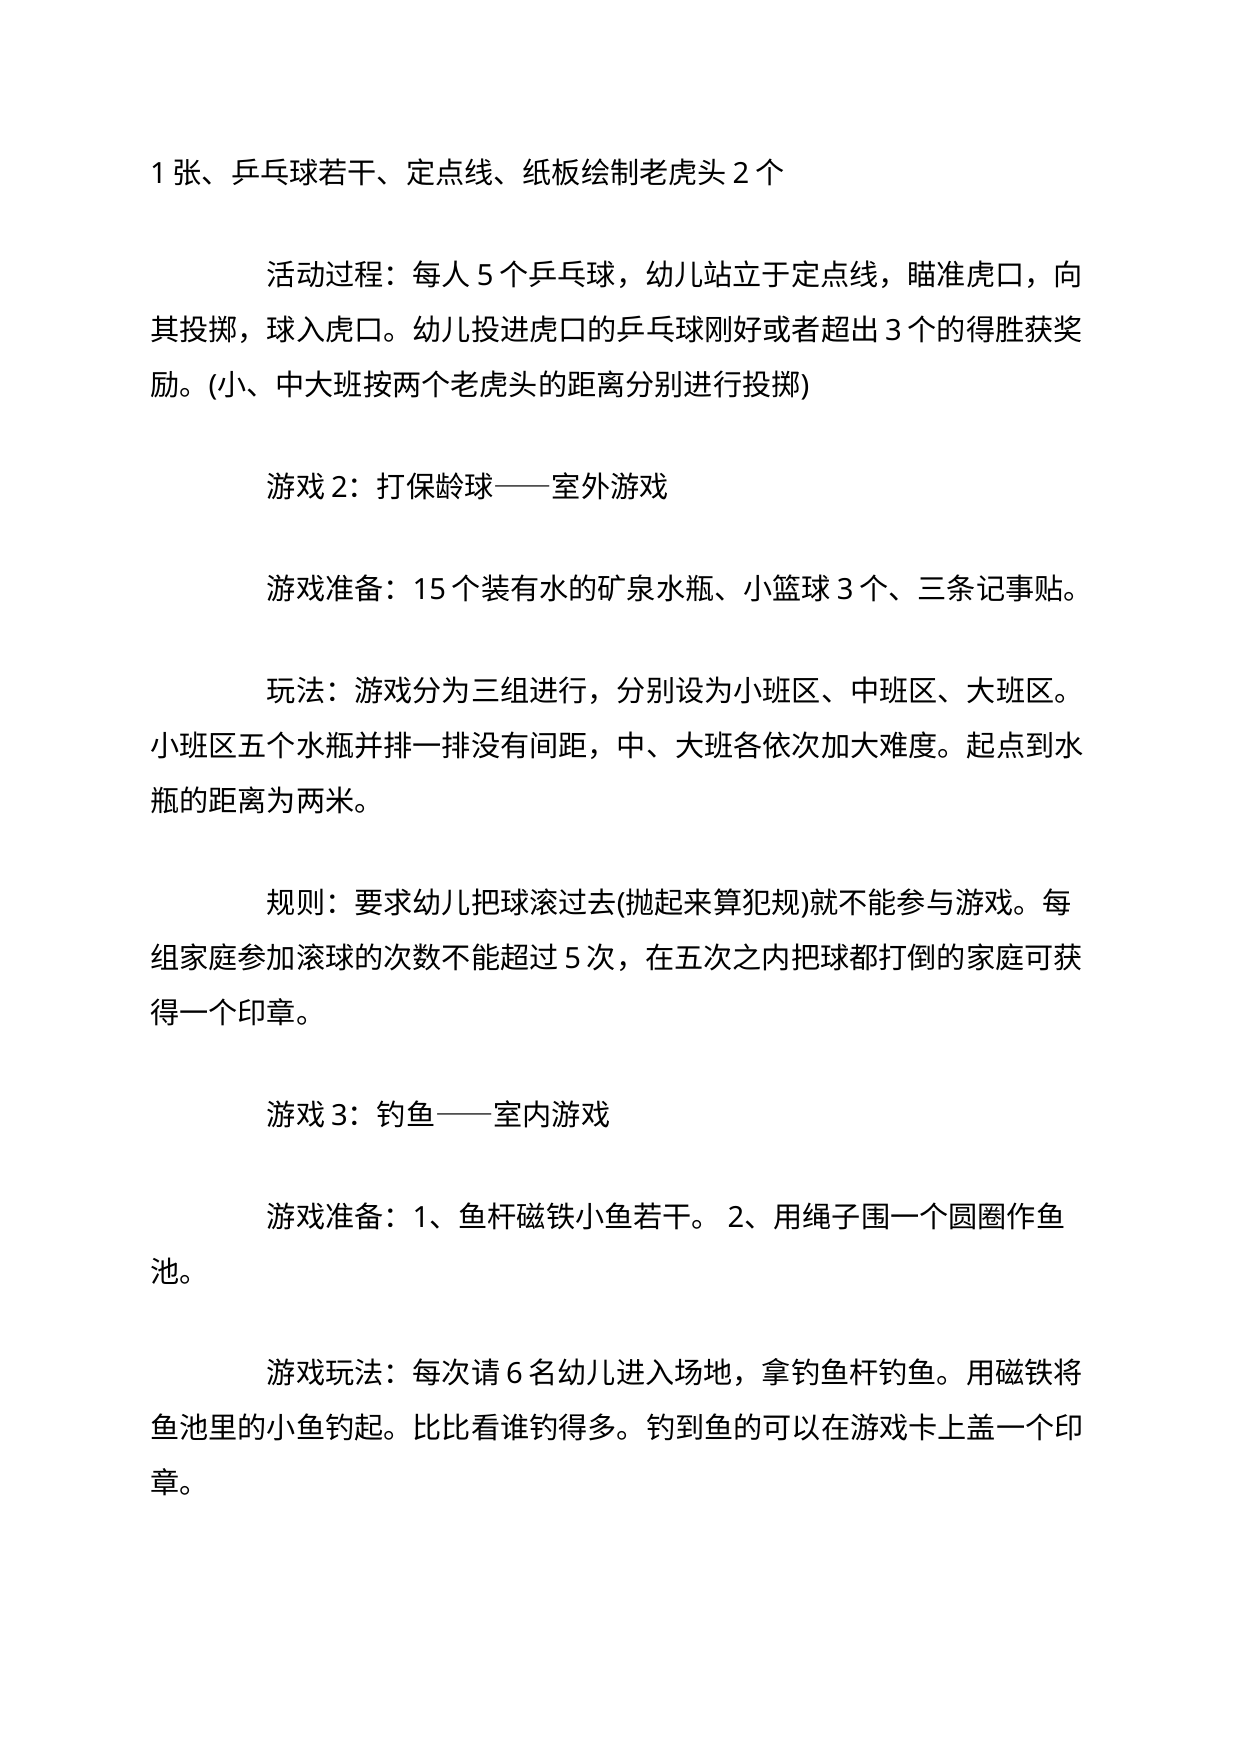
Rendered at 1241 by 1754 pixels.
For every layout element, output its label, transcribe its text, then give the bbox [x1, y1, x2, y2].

text 游戏准备：15个装有水的矿泉水瓶、小篮球3个、三条记事贴。 [150, 566, 1090, 608]
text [150, 150, 1090, 192]
text 游戏2：打保龄球——室外游戏 [150, 464, 1090, 506]
text 玩法：游戏分为三组进行，分别设为小班区、中班区、大班区。小班区五个水瓶并排一排没有间距，中、大班各依次加大难度。起点到水瓶的距离为两米。 [150, 668, 1090, 820]
text 活动过程：每人5个乒乓球，幼儿站立于定点线，瞄准虎口，向其投掷，球入虎口。幼儿投进虎口的乒乓球刚好或者超出3个的得胜获奖励。(小、中大班按两个老虎头的距离分别进行投掷) [150, 252, 1090, 404]
text 规则：要求幼儿把球滚过去(抛起来算犯规)就不能参与游戏。每组家庭参加滚球的次数不能超过5次，在五次之内把球都打倒的家庭可获得一个印章。 [150, 879, 1090, 1032]
text 游戏准备：1、鱼杆磁铁小鱼若干。 2、用绳子围一个圆圈作鱼池。 [150, 1193, 1090, 1291]
text 游戏3：钓鱼——室内游戏 [150, 1091, 1090, 1134]
text 游戏玩法：每次请6名幼儿进入场地，拿钓鱼杆钓鱼。用磁铁将鱼池里的小鱼钓起。比比看谁钓得多。钓到鱼的可以在游戏卡上盖一个印章。 [150, 1350, 1090, 1502]
